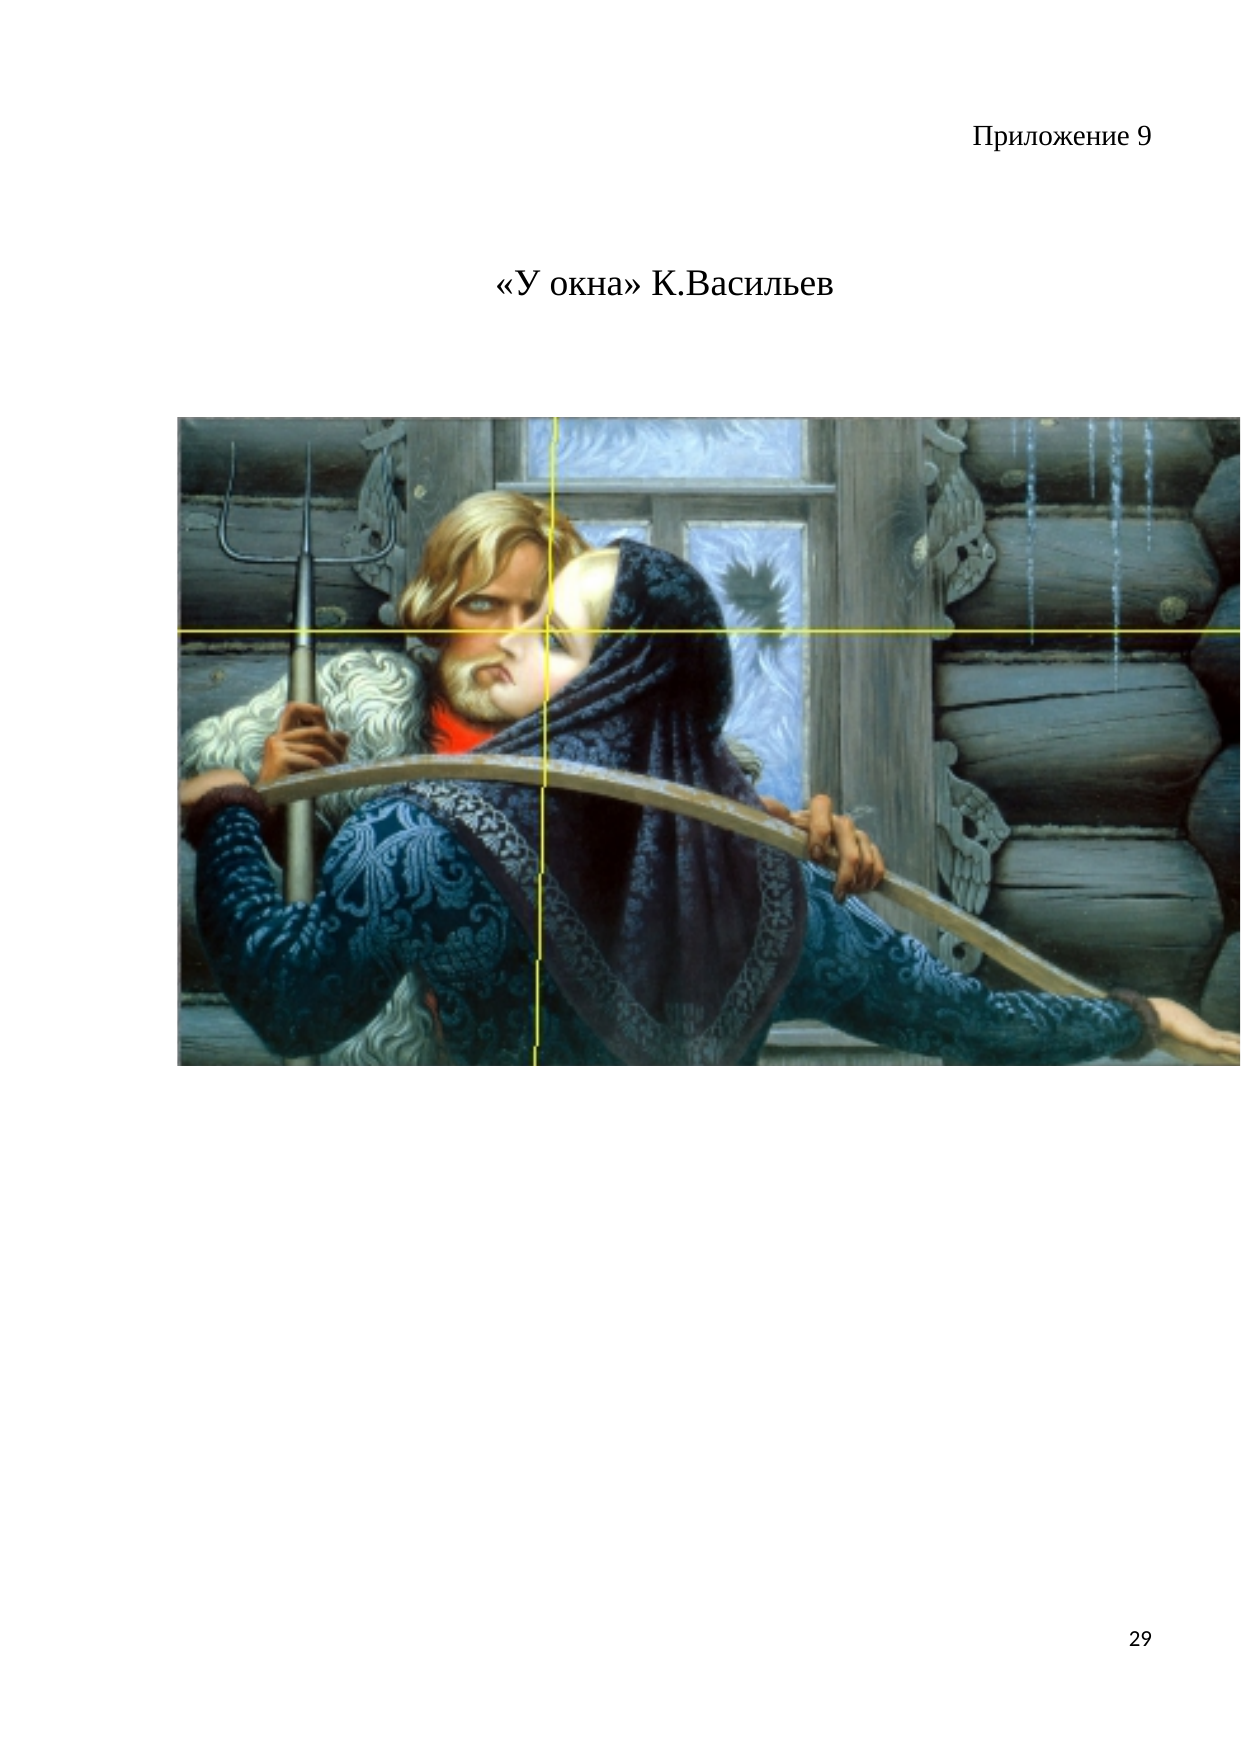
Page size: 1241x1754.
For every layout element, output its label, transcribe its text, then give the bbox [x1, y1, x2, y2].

text Приложение 9 [177, 118, 1152, 152]
text «У окна» К.Васильев [177, 260, 1152, 303]
picture [177, 417, 1241, 1066]
